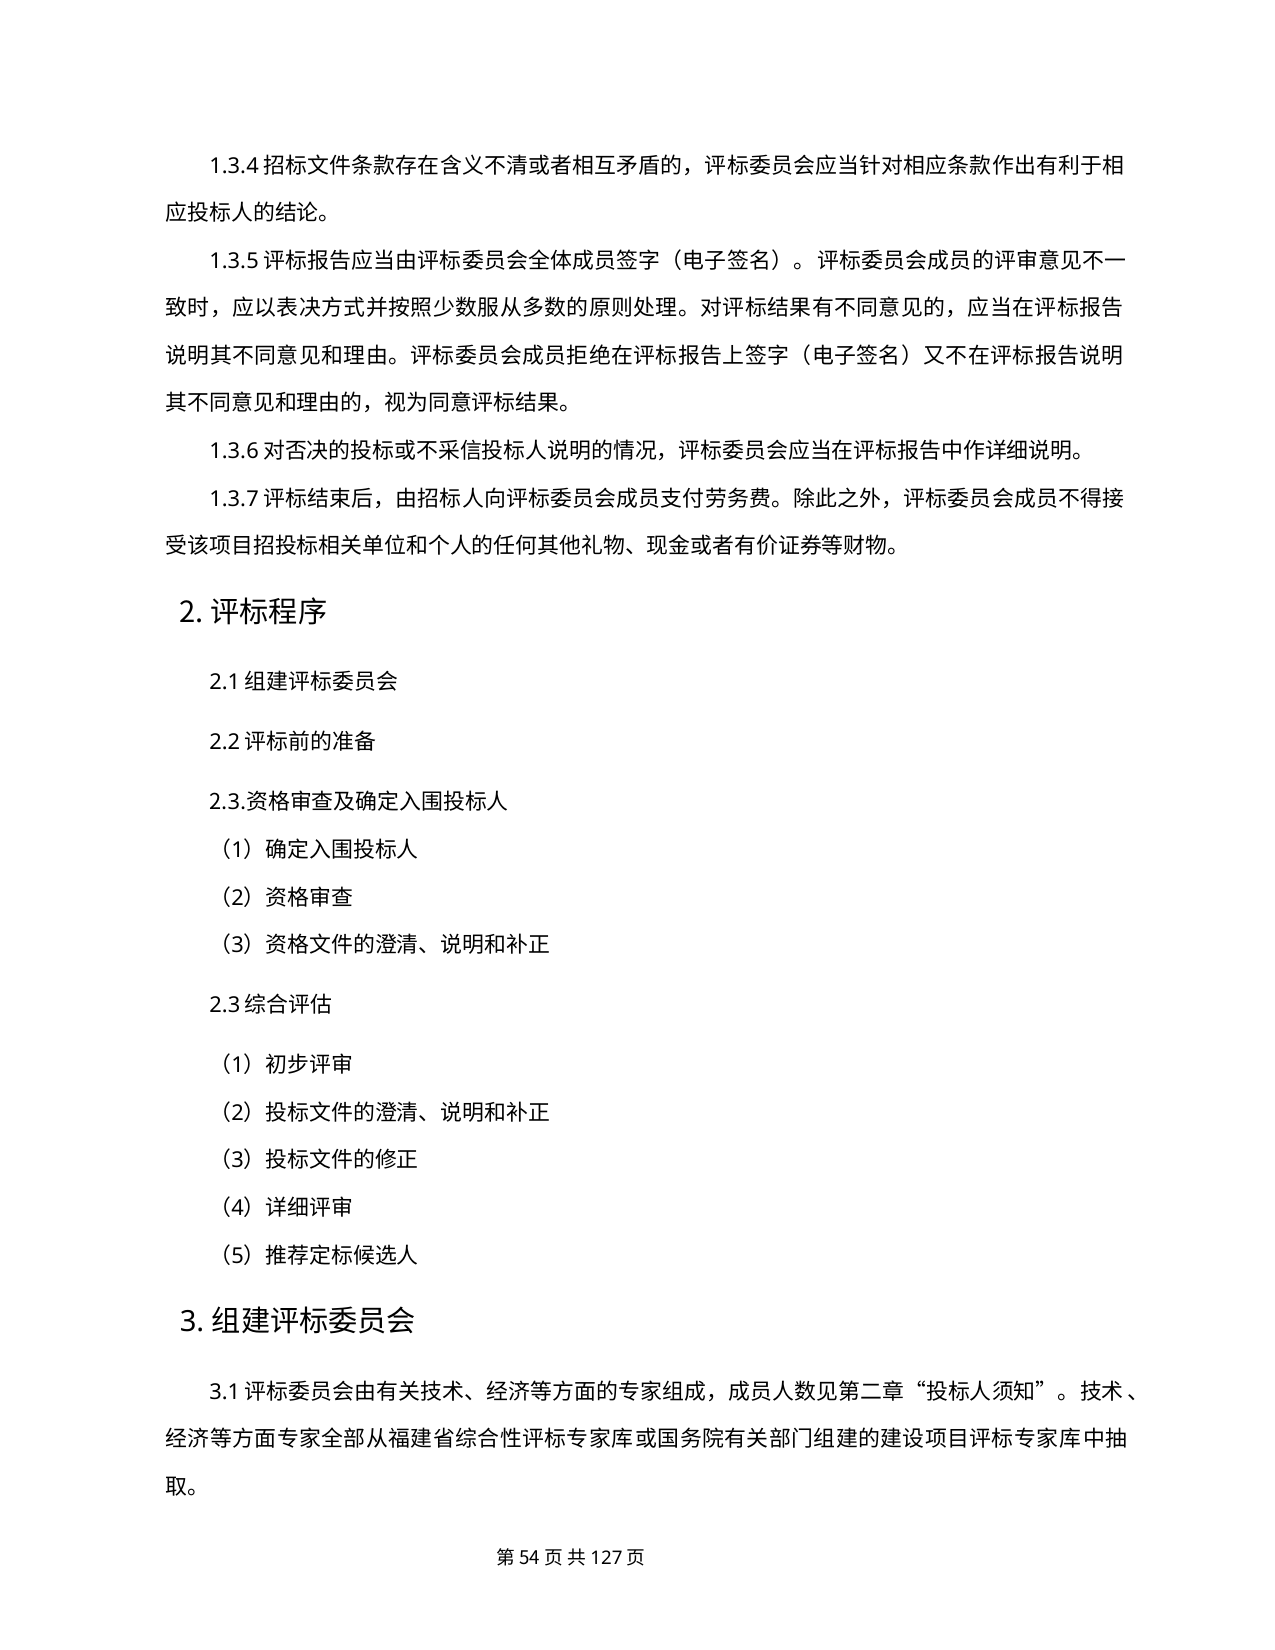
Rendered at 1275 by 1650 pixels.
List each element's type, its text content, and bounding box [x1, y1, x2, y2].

text 2.2评标前的准备 [165, 724, 1127, 756]
text （1）初步评审 [165, 1047, 1127, 1079]
subtitle 3. 组建评标委员会 [165, 1298, 1127, 1340]
text （3）投标文件的修正 [165, 1142, 1127, 1174]
text 2.3.资格审查及确定入围投标人 [165, 784, 1127, 816]
text 1.3.6对否决的投标或不采信投标人说明的情况，评标委员会应当在评标报告中作详细说明。 [165, 433, 1127, 465]
text 1.3.5评标报告应当由评标委员会全体成员签字（电子签名）。评标委员会成员的评审意见不一致时，应以表决方式并按照少数服从多数的原则处理。对评标结果有不同意见的，应当在评标报告说明其不同意见和理由。评标委员会成员拒绝在评标报告上签字（电子签名）又不在评标报告说明其不同意见和理由的，视为同意评标结果。 [165, 243, 1127, 417]
text （2）投标文件的澄清、说明和补正 [165, 1095, 1127, 1127]
text 2.1组建评标委员会 [165, 664, 1127, 696]
text 1.3.7评标结束后，由招标人向评标委员会成员支付劳务费。除此之外，评标委员会成员不得接受该项目招投标相关单位和个人的任何其他礼物、现金或者有价证券等财物。 [165, 481, 1127, 560]
text （3）资格文件的澄清、说明和补正 [165, 927, 1127, 959]
text （4）详细评审 [165, 1190, 1127, 1222]
text （1）确定入围投标人 [165, 832, 1127, 864]
text 3.1评标委员会由有关技术、经济等方面的专家组成，成员人数见第二章“投标人须知”。技术、经济等方面专家全部从福建省综合性评标专家库或国务院有关部门组建的建设项目评标专家库中抽取。 [165, 1374, 1127, 1501]
text 2.3综合评估 [165, 987, 1127, 1019]
text （2）资格审查 [165, 879, 1127, 911]
text 1.3.4招标文件条款存在含义不清或者相互矛盾的，评标委员会应当针对相应条款作出有利于相应投标人的结论。 [165, 148, 1127, 227]
subtitle 2. 评标程序 [165, 588, 1127, 630]
text （5）推荐定标候选人 [165, 1238, 1127, 1269]
